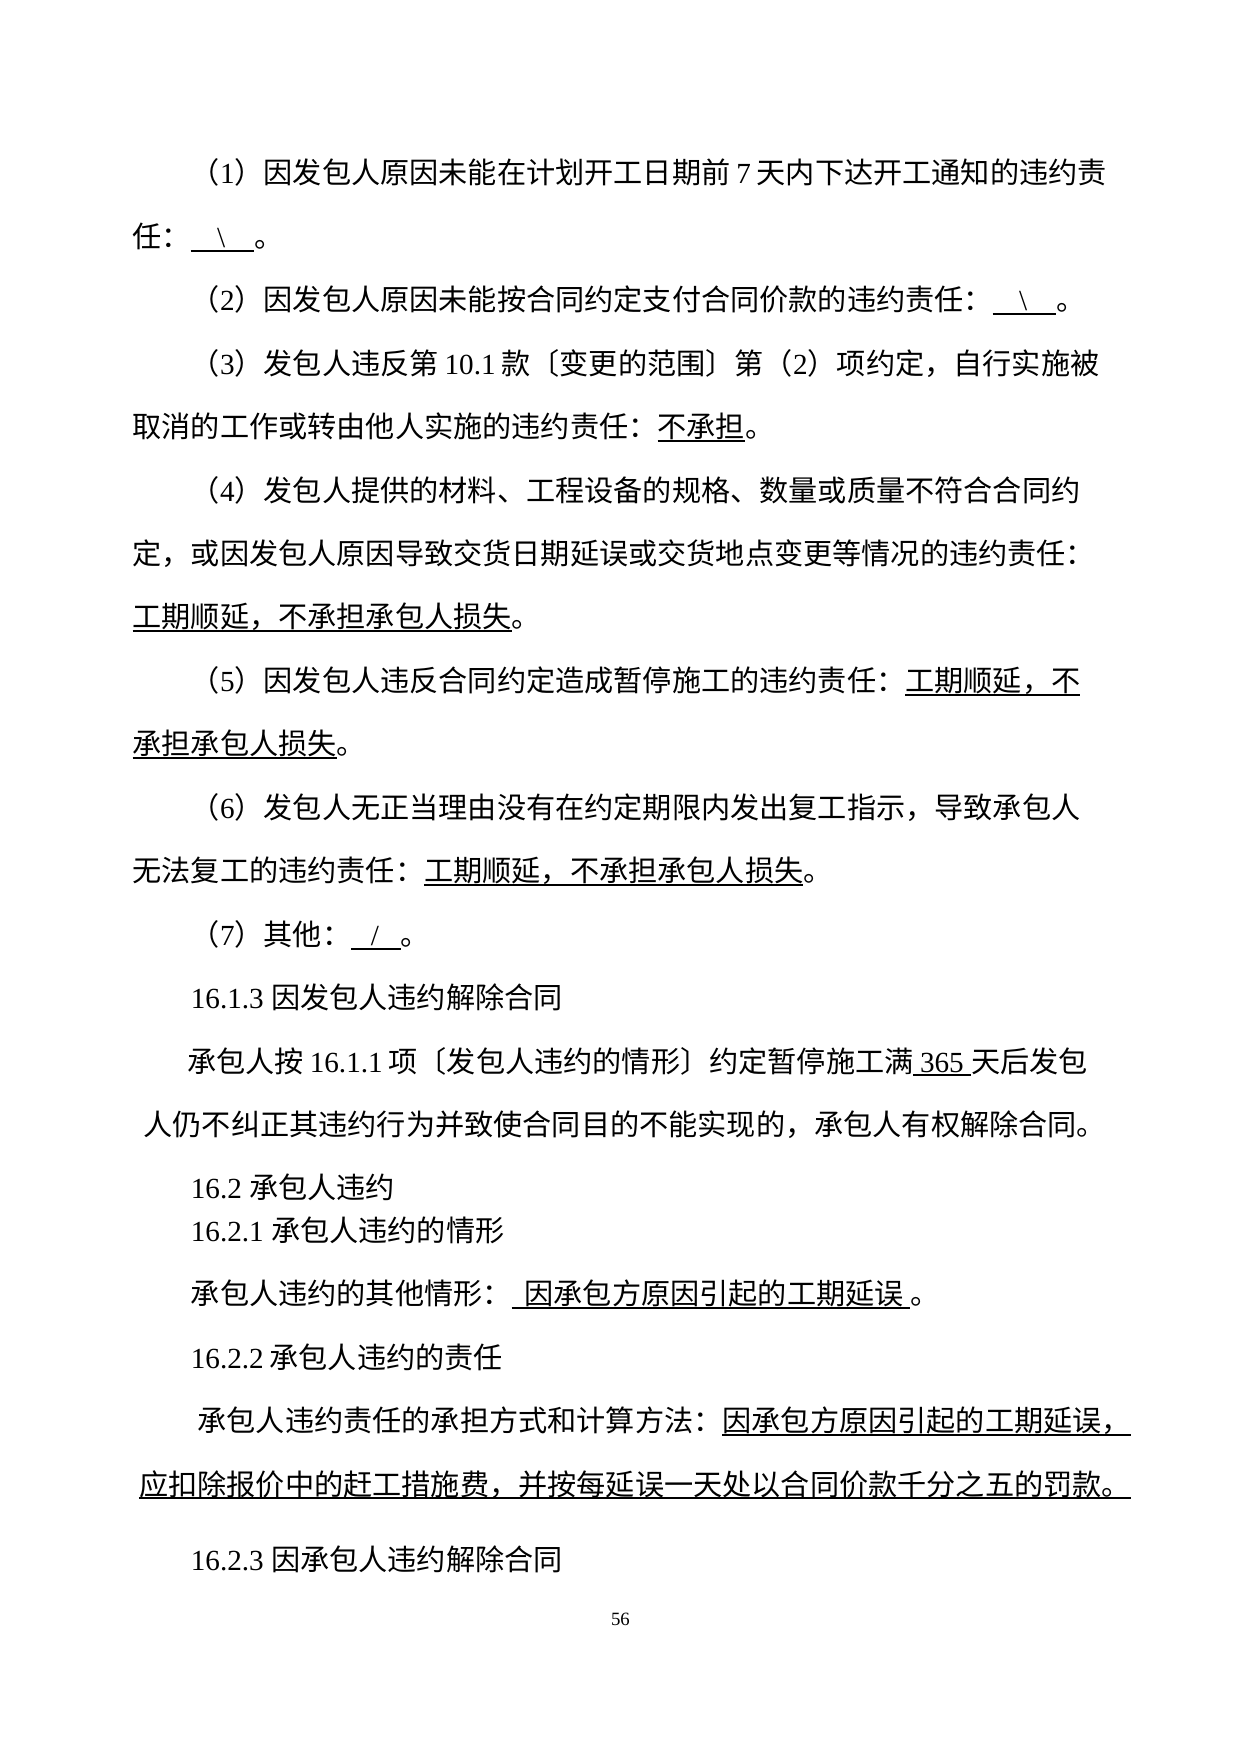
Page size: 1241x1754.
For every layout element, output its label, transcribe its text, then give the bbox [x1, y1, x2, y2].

text 承包人违约的其他情形： 因承包方原因引起的工期延误 。 [132, 1271, 1108, 1313]
text （7）其他： / 。 [132, 911, 1108, 953]
text 16.2.1 承包人违约的情形 [132, 1207, 1108, 1249]
text 16.1.3 因发包人违约解除合同 [132, 975, 1108, 1017]
text （5）因发包人违反合同约定造成暂停施工的违约责任：工期顺延，不承担承包人损失。 [132, 657, 1108, 763]
text 承包人违约责任的承担方式和计算方法：因承包方原因引起的工期延误，应扣除报价中的赶工措施费，并按每延误一天处以合同价款千分之五的罚款。 [139, 1398, 1101, 1497]
text 16.2.3 因承包人违约解除合同 [132, 1537, 1108, 1579]
text （2）因发包人原因未能按合同约定支付合同价款的违约责任： \ 。 [132, 277, 1108, 319]
text （4）发包人提供的材料、工程设备的规格、数量或质量不符合合同约定，或因发包人原因导致交货日期延误或交货地点变更等情况的违约责任：工期顺延，不承担承包人损失。 [132, 467, 1108, 636]
text 承包人按16.1.1项〔发包人违约的情形〕约定暂停施工满 365 天后发包人仍不纠正其违约行为并致使合同目的不能实现的，承包人有权解除合同。 [143, 1038, 1108, 1144]
text （3）发包人违反第10.1款〔变更的范围〕第（2）项约定，自行实施被取消的工作或转由他人实施的违约责任：不承担。 [132, 340, 1108, 446]
text （6）发包人无正当理由没有在约定期限内发出复工指示，导致承包人无法复工的违约责任：工期顺延，不承担承包人损失。 [132, 784, 1108, 890]
text （1）因发包人原因未能在计划开工日期前7天内下达开工通知的违约责任： \ 。 [132, 150, 1108, 256]
text 16.2 承包人违约 [132, 1165, 1108, 1207]
text 16.2.2承包人违约的责任 [132, 1334, 1108, 1376]
